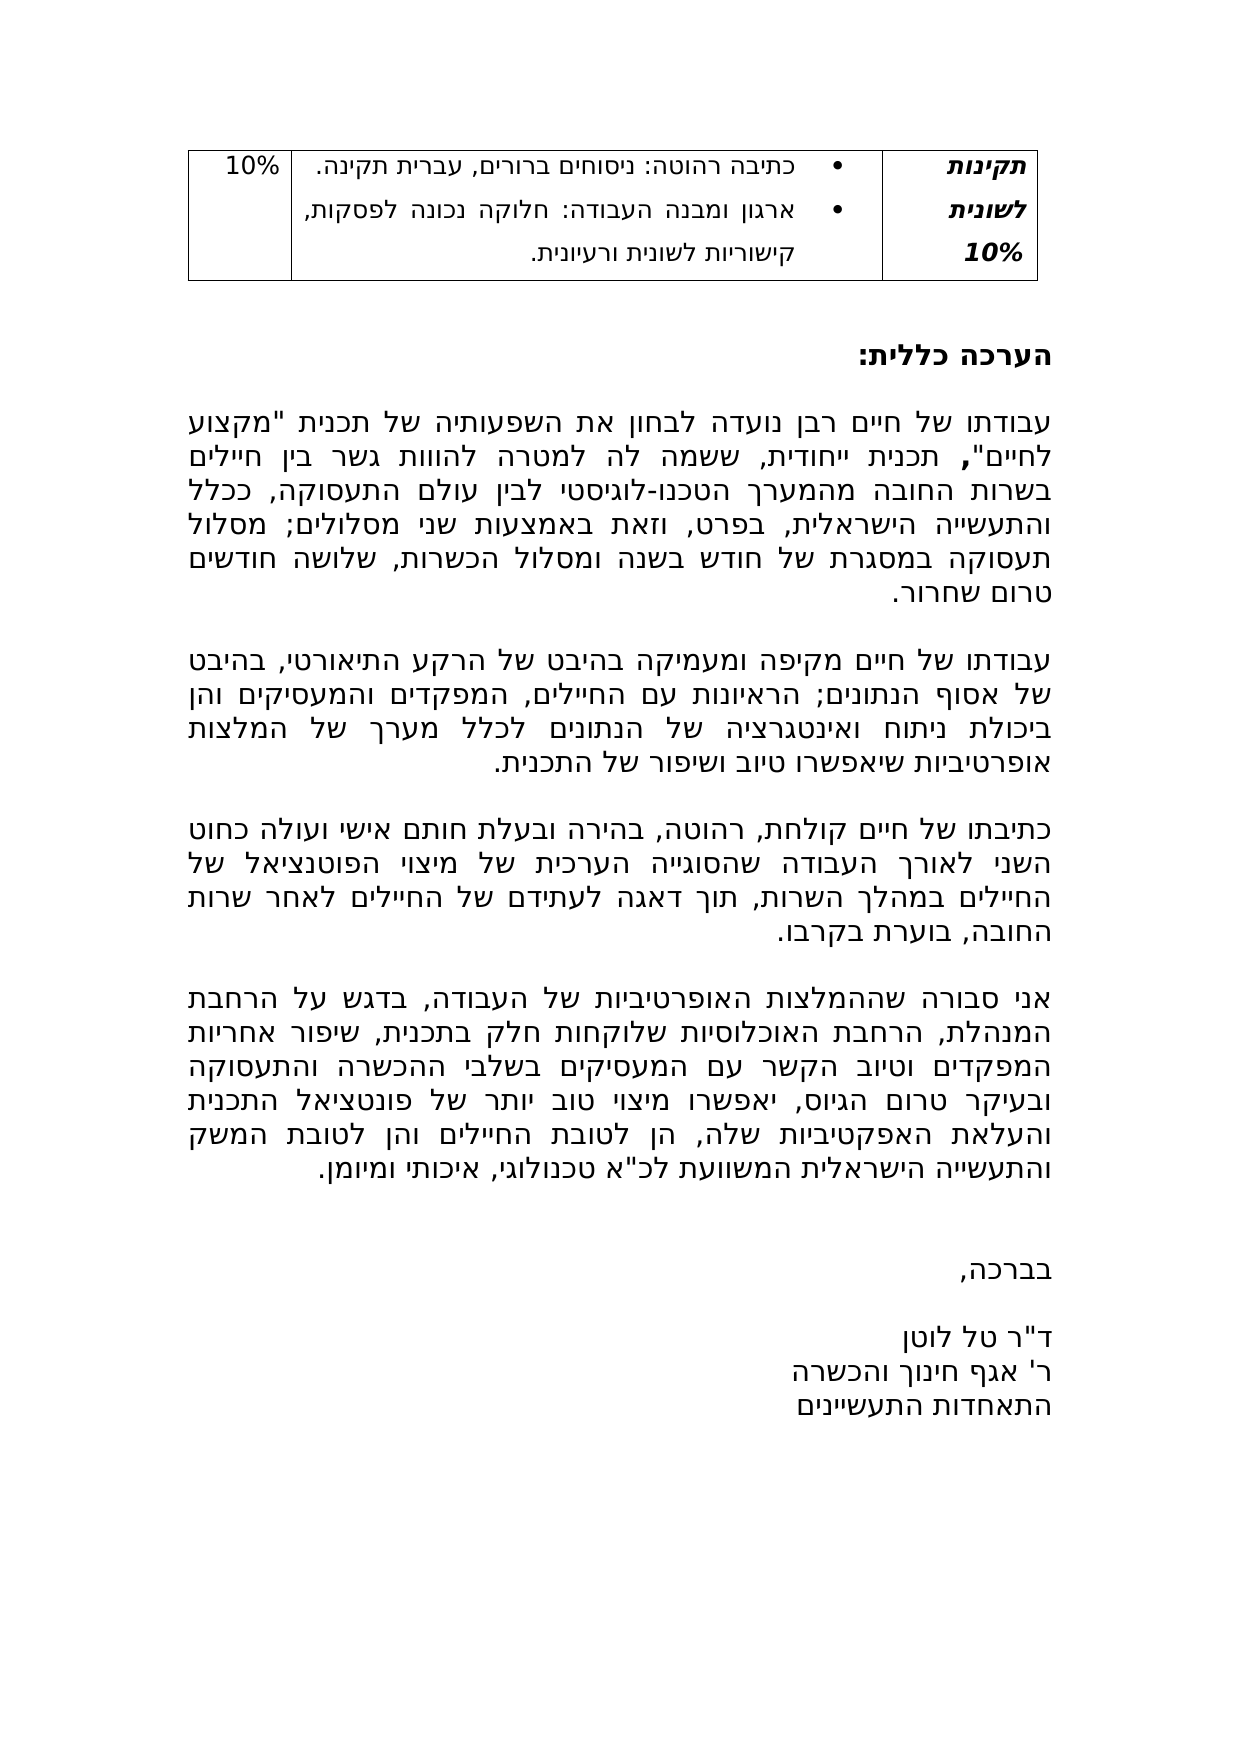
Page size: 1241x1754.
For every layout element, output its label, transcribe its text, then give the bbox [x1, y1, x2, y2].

text בברכה, [187, 1253, 1053, 1287]
text ד"ר טל לוטן [187, 1320, 1053, 1354]
text הערכה כללית: [187, 338, 1053, 372]
table_cell 10% [189, 151, 291, 280]
text כתיבתו של חיים קולחת, רהוטה, בהירה ובעלת חותם אישי ועולה כחוט השני לאורך העבודה שהסוגייה הערכית של מיצוי הפוטנציאל של החיילים במהלך השרות, תוך דאגה לעתידם של החיילים לאחר שרות החובה, בוערת בקרבו. [187, 812, 1053, 948]
text אני סבורה שההמלצות האופרטיביות של העבודה, בדגש על הרחבת המנהלת, הרחבת האוכלוסיות שלוקחות חלק בתכנית, שיפור אחריות המפקדים וטיוב הקשר עם המעסיקים בשלבי ההכשרה והתעסוקה ובעיקר טרום הגיוס, יאפשרו מיצוי טוב יותר של פונטציאל התכנית והעלאת האפקטיביות שלה, הן לטובת החיילים והן לטובת המשק והתעשייה הישראלית המשוועת לכ"א טכנולוגי, איכותי ומיומן. [187, 982, 1053, 1186]
text ר' אגף חינוך והכשרה [187, 1354, 1053, 1388]
table_cell כתיבה רהוטה: ניסוחים ברורים, עברית תקינה. ארגון ומבנה העבודה: חלוקה נכונה לפסקות, קישוריות לשונית ורעיונית. [292, 151, 882, 280]
text עבודתו של חיים מקיפה ומעמיקה בהיבט של הרקע התיאורטי, בהיבט של אסוף הנתונים; הראיונות עם החיילים, המפקדים והמעסיקים והן ביכולת ניתוח ואינטגרציה של הנתונים לכלל מערך של המלצות אופרטיביות שיאפשרו טיוב ושיפור של התכנית. [187, 643, 1053, 779]
text התאחדות התעשיינים [187, 1388, 1053, 1422]
text עבודתו של חיים רבן נועדה לבחון את השפעותיה של תכנית "מקצוע לחיים", תכנית ייחודית, ששמה לה למטרה להווות גשר בין חיילים בשרות החובה מהמערך הטכנו-לוגיסטי לבין עולם התעסוקה, ככלל והתעשייה הישראלית, בפרט, וזאת באמצעות שני מסלולים; מסלול תעסוקה במסגרת של חודש בשנה ומסלול הכשרות, שלושה חודשים טרום שחרור. [187, 406, 1053, 609]
table_cell תקינות לשונית 10% [883, 151, 1037, 280]
